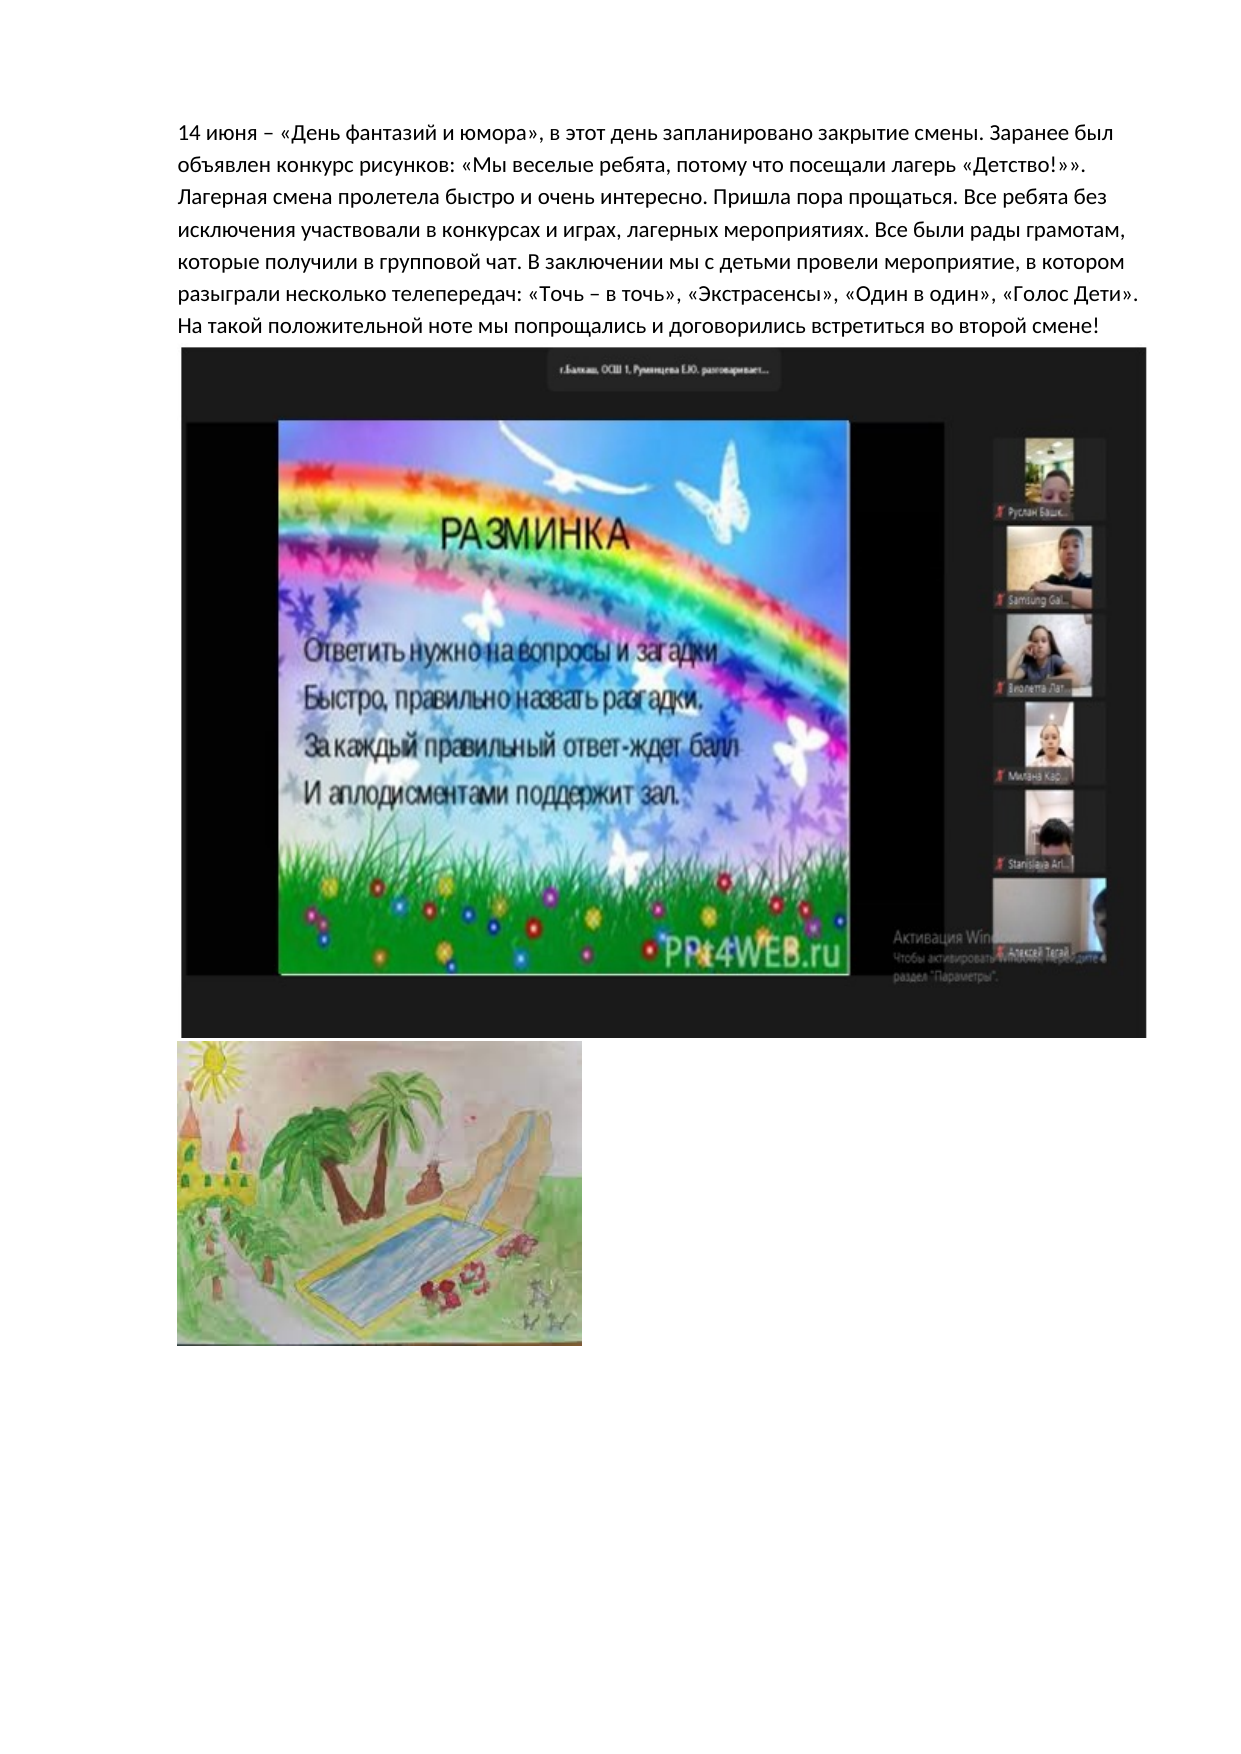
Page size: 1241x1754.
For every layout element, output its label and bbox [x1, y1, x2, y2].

text [177, 118, 1152, 1345]
picture [177, 343, 1151, 1038]
picture [177, 1041, 582, 1346]
